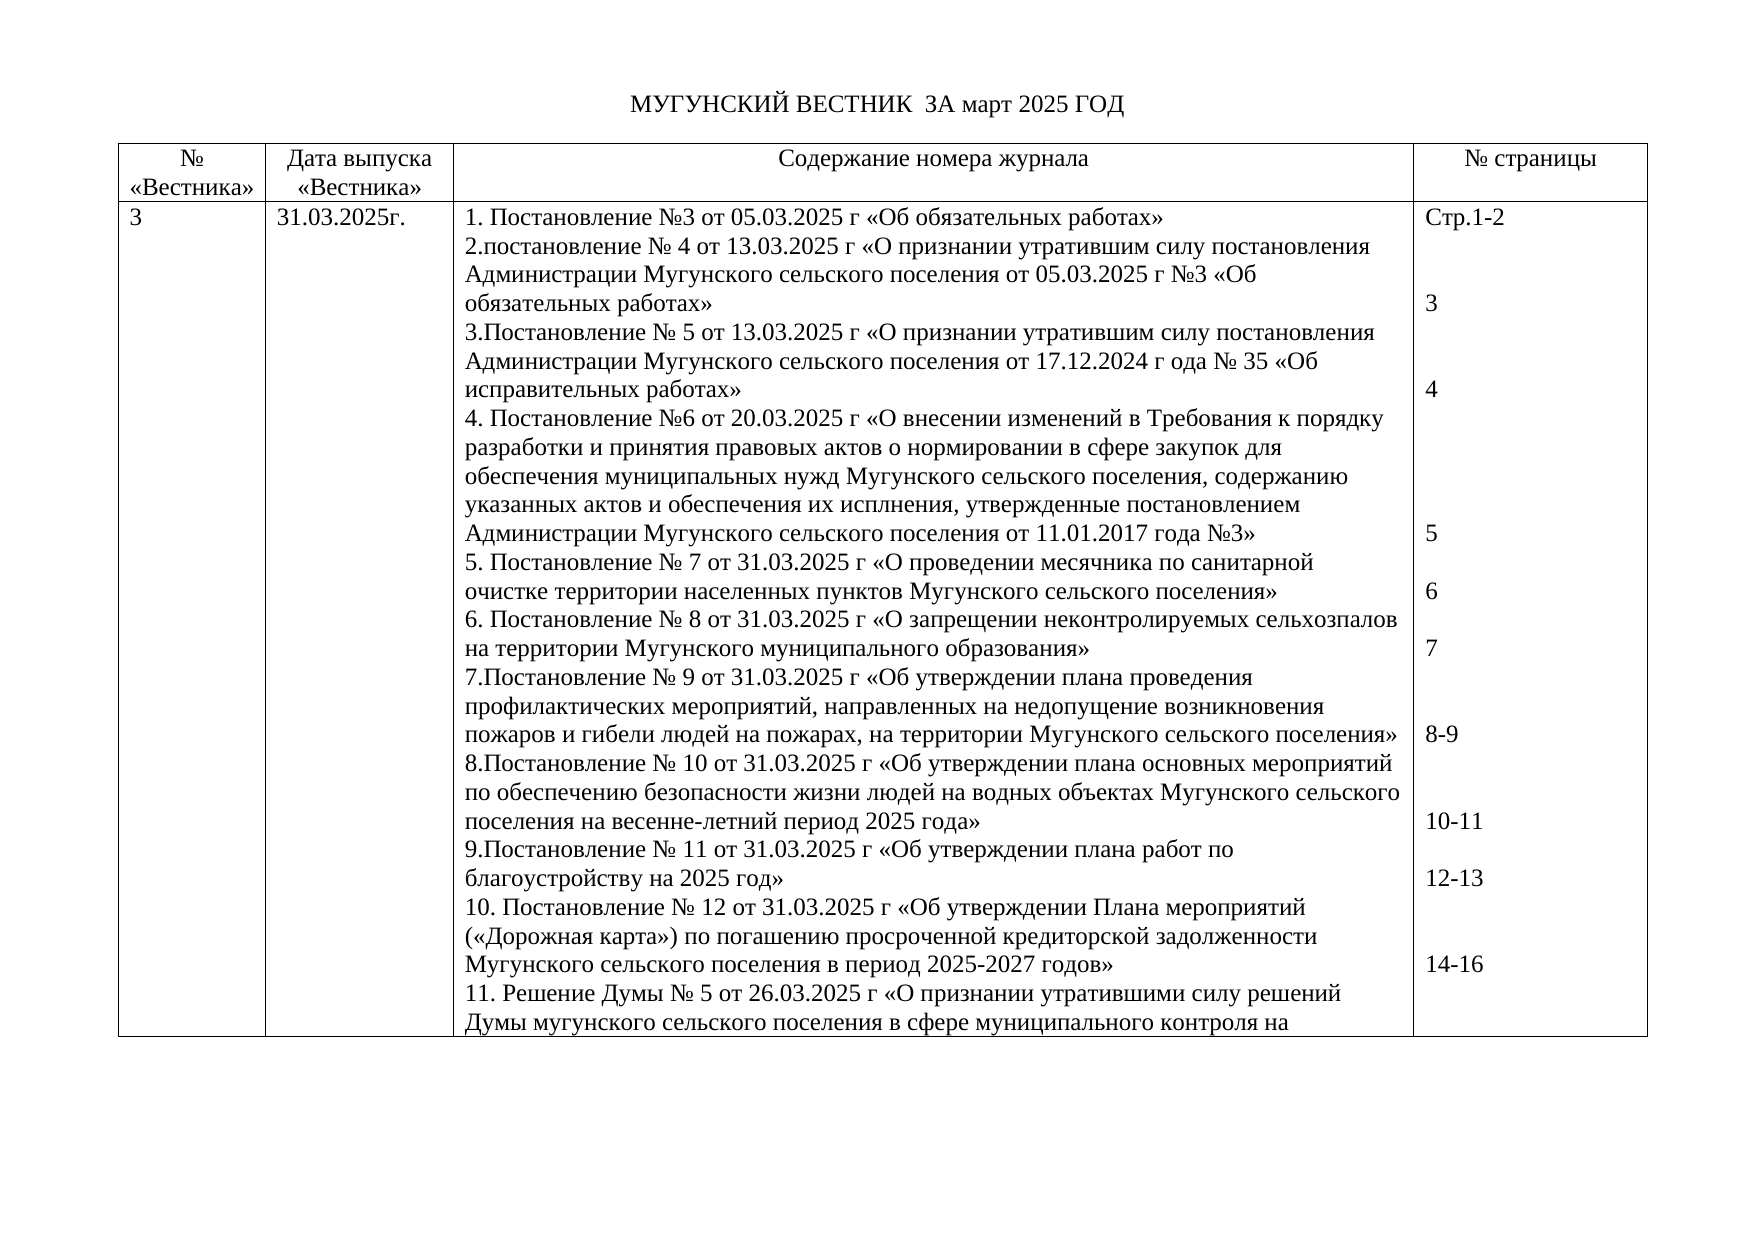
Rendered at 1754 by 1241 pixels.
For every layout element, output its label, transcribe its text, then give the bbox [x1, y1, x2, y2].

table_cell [1414, 202, 1647, 1036]
text МУГУНСКИЙ ВЕСТНИК ЗА март 2025 ГОД [118, 89, 1636, 117]
table_header Дата выпуска «Вестника» [266, 144, 453, 201]
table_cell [454, 202, 1413, 1036]
table_cell 3 [119, 202, 265, 1036]
table_header № страницы [1414, 144, 1647, 201]
table_cell 31.03.2025г. [266, 202, 453, 1036]
table_header Содержание номера журнала [454, 144, 1413, 201]
table_header № «Вестника» [119, 144, 265, 201]
